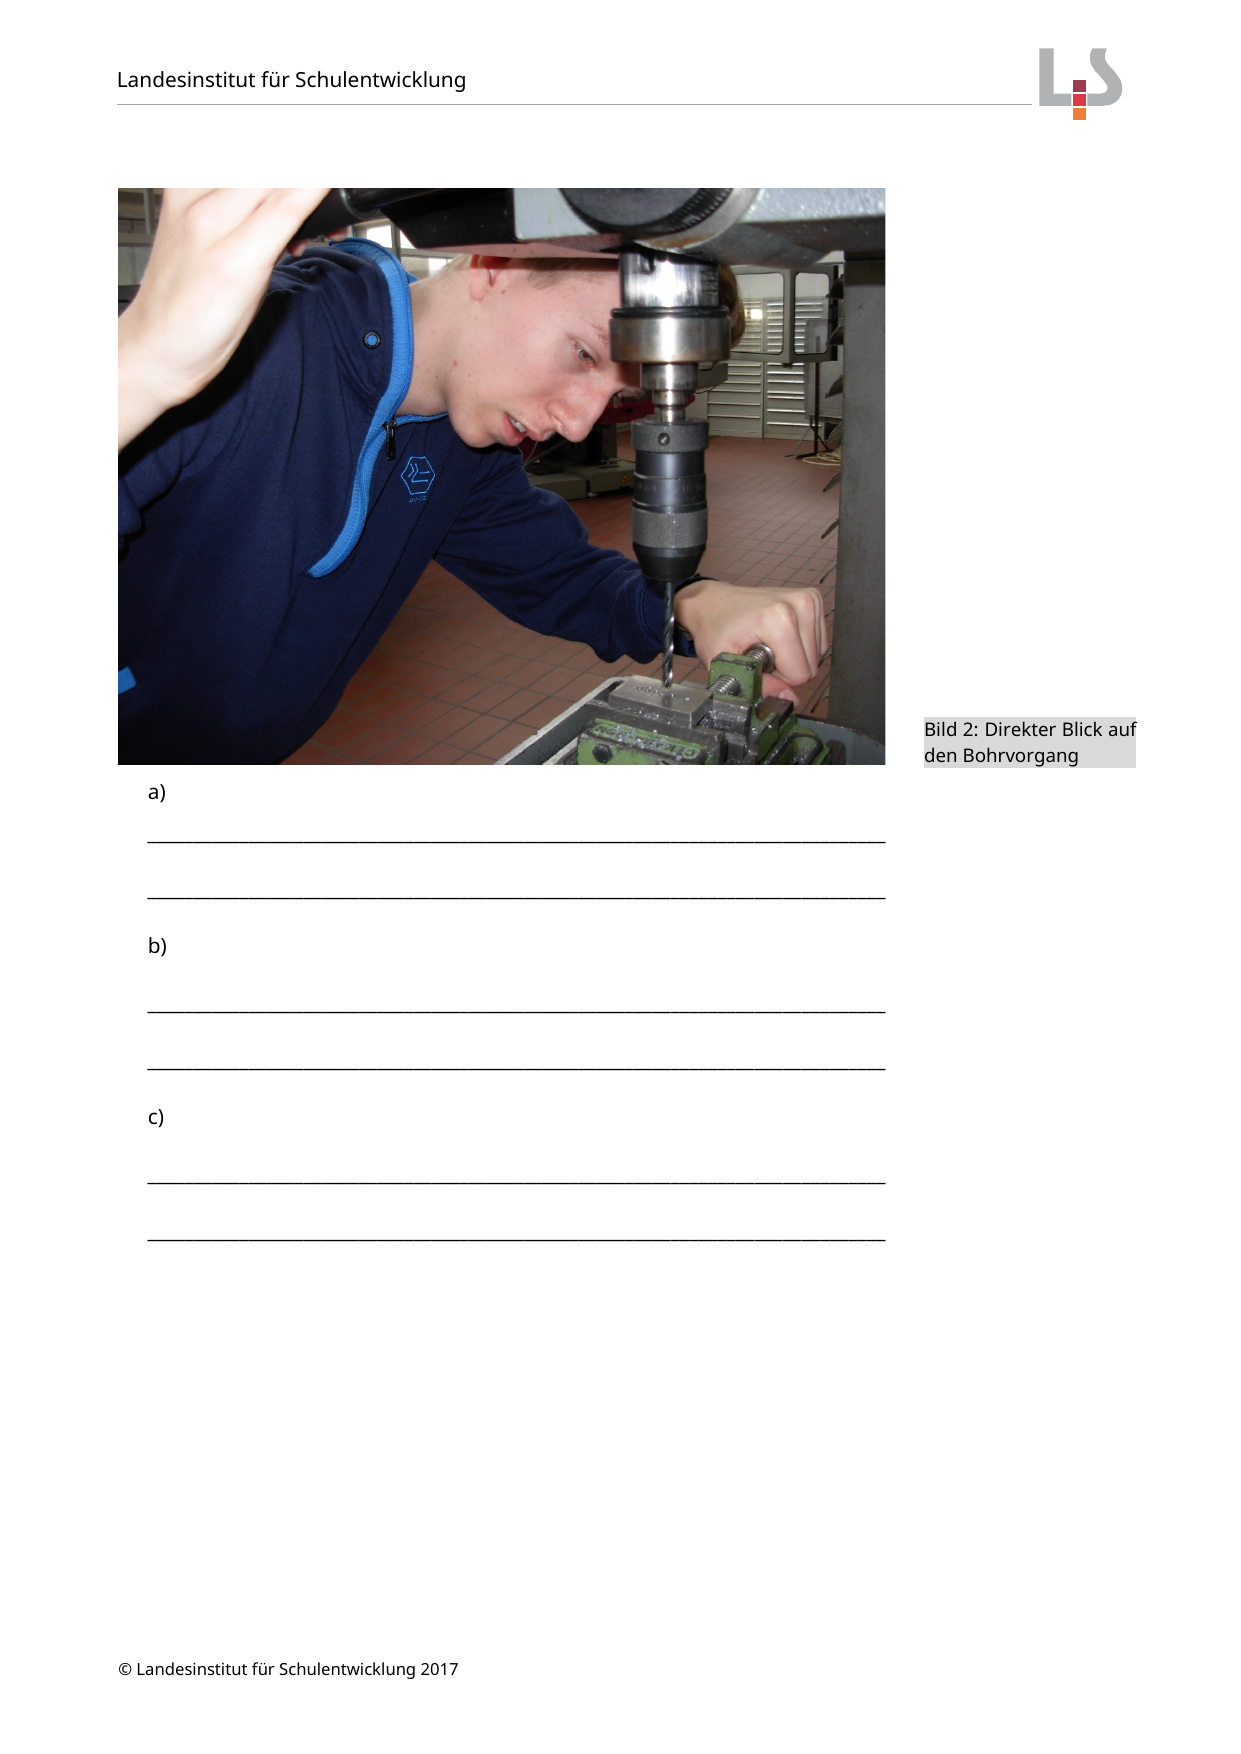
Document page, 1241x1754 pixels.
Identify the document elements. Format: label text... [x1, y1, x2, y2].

text b) [148, 931, 886, 960]
text c) [148, 1102, 886, 1131]
text Bild 2: Direkter Blick auf den Bohrvorgang [924, 717, 1136, 768]
picture [118, 188, 886, 765]
